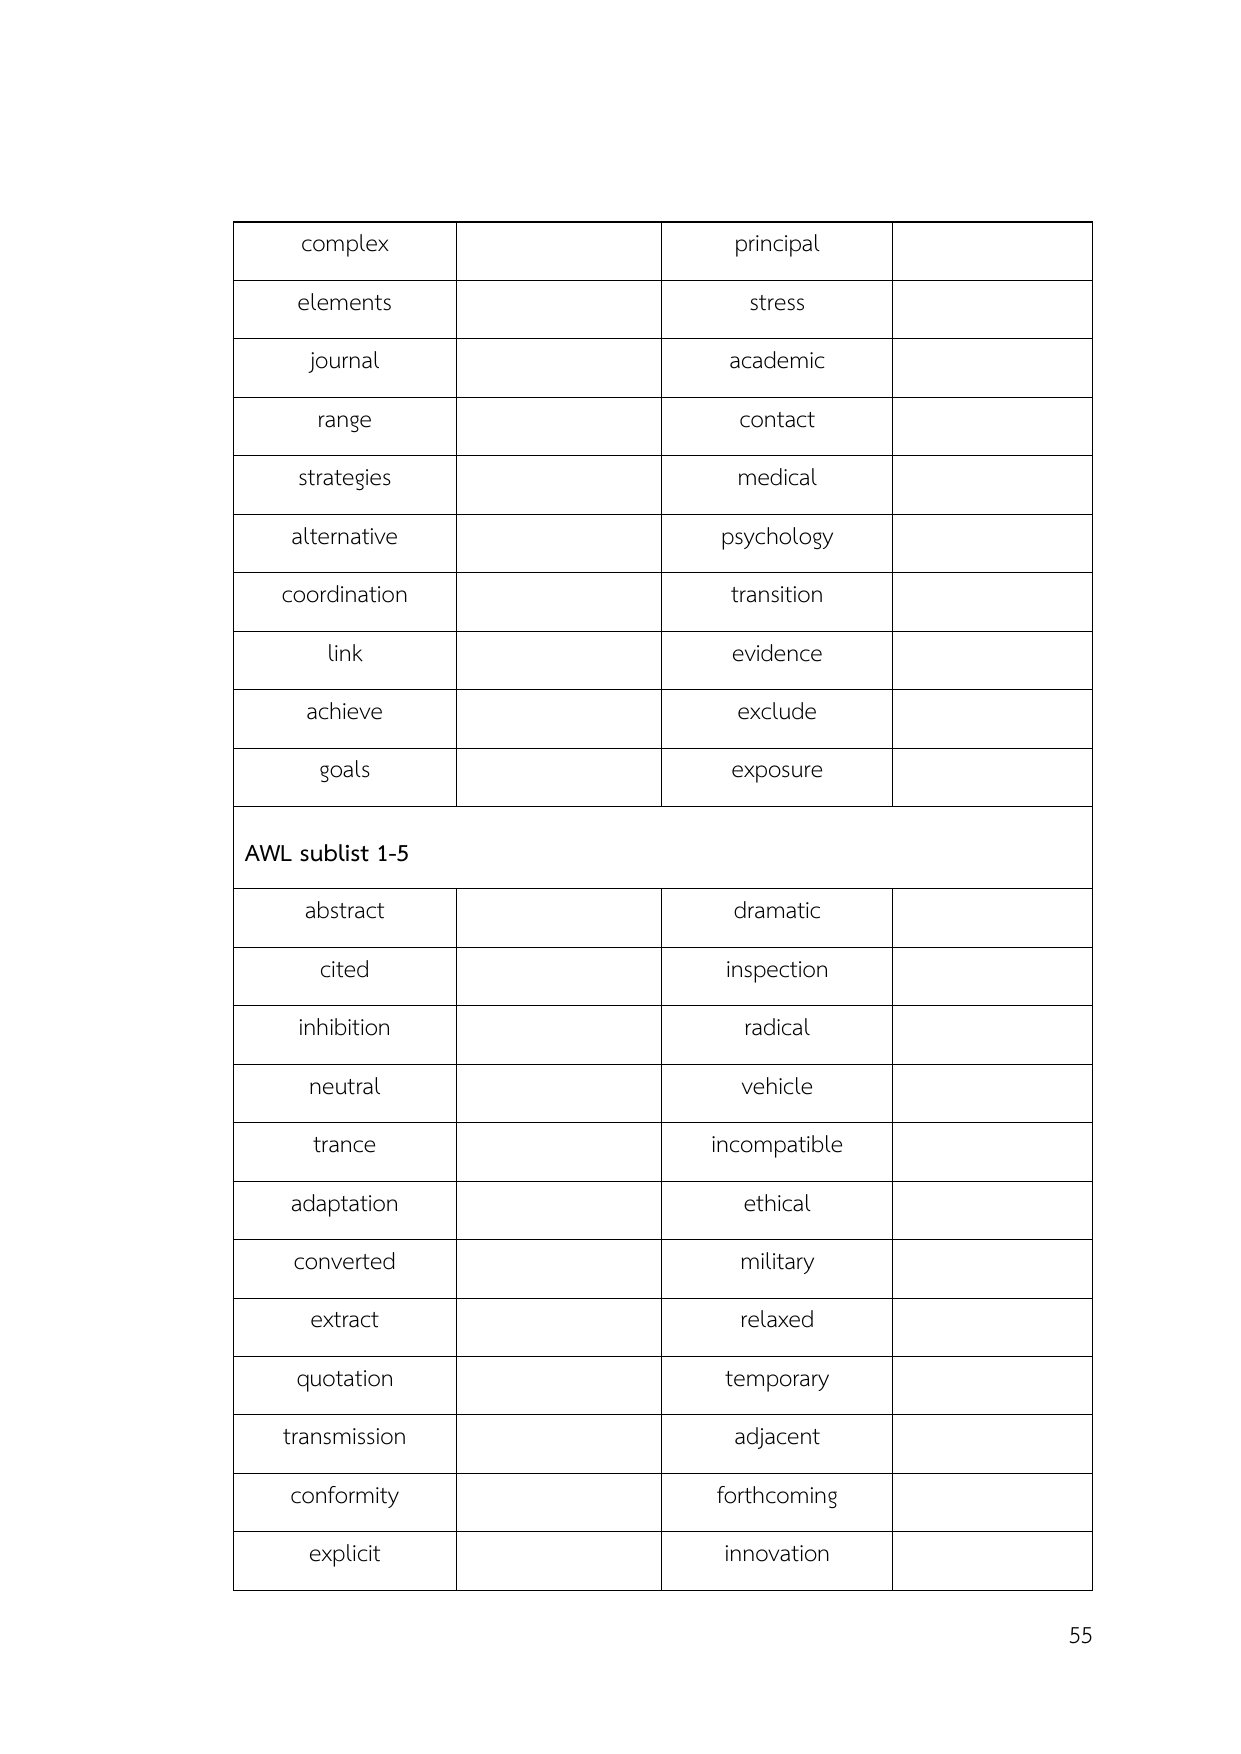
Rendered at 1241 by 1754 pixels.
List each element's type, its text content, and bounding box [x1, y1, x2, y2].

table_cell [893, 573, 1092, 631]
table_cell exclude [662, 690, 892, 747]
table_cell exposure [662, 749, 892, 806]
table_cell [457, 1357, 661, 1414]
table_cell incompatible [662, 1123, 892, 1181]
table_cell [893, 1240, 1092, 1297]
table_cell [457, 1532, 661, 1589]
table_cell [893, 690, 1092, 747]
table_cell [893, 1299, 1092, 1356]
table_cell achieve [234, 690, 456, 747]
table_cell [893, 1123, 1092, 1181]
table_cell contact [662, 398, 892, 455]
table_cell [893, 223, 1092, 280]
table_cell medical [662, 456, 892, 514]
table_cell vehicle [662, 1065, 892, 1122]
table_cell [893, 1474, 1092, 1531]
table_cell ethical [662, 1182, 892, 1239]
table_cell elements [234, 281, 456, 338]
table_cell [457, 948, 661, 1005]
table_cell [893, 1065, 1092, 1122]
table_cell link [234, 632, 456, 689]
table_cell trance [234, 1123, 456, 1181]
table_cell [457, 456, 661, 514]
table_cell abstract [234, 889, 456, 947]
table_cell [893, 515, 1092, 572]
table_cell coordination [234, 573, 456, 631]
table_cell [893, 281, 1092, 338]
table_cell [457, 1474, 661, 1531]
table_cell [893, 889, 1092, 947]
table_cell [457, 573, 661, 631]
table_cell adjacent [662, 1415, 892, 1473]
table_cell [457, 889, 661, 947]
table_cell conformity [234, 1474, 456, 1531]
table_cell inhibition [234, 1006, 456, 1064]
table_cell [457, 749, 661, 806]
table_cell [893, 749, 1092, 806]
table_cell radical [662, 1006, 892, 1064]
table_cell [457, 1006, 661, 1064]
table_cell adaptation [234, 1182, 456, 1239]
table_cell [457, 339, 661, 397]
table_cell [457, 1065, 661, 1122]
table_cell [457, 690, 661, 747]
table_cell [893, 948, 1092, 1005]
table_cell goals [234, 749, 456, 806]
table_cell complex [234, 223, 456, 280]
table_cell [893, 632, 1092, 689]
table_cell [893, 398, 1092, 455]
table_cell [893, 1006, 1092, 1064]
table_cell quotation [234, 1357, 456, 1414]
table_cell principal [662, 223, 892, 280]
table_cell [893, 1532, 1092, 1589]
table_cell journal [234, 339, 456, 397]
table_cell inspection [662, 948, 892, 1005]
table_cell [893, 456, 1092, 514]
table_cell converted [234, 1240, 456, 1297]
table_cell cited [234, 948, 456, 1005]
table_cell [457, 223, 661, 280]
table_cell [457, 1299, 661, 1356]
table_cell [457, 1240, 661, 1297]
table_cell relaxed [662, 1299, 892, 1356]
table_cell stress [662, 281, 892, 338]
table_cell [893, 1357, 1092, 1414]
table_cell academic [662, 339, 892, 397]
table_cell transition [662, 573, 892, 631]
table_cell transmission [234, 1415, 456, 1473]
table_cell psychology [662, 515, 892, 572]
table_cell [893, 1182, 1092, 1239]
table_cell [457, 281, 661, 338]
table_cell [457, 1123, 661, 1181]
table_cell extract [234, 1299, 456, 1356]
table_cell range [234, 398, 456, 455]
table_cell strategies [234, 456, 456, 514]
table_cell [457, 515, 661, 572]
table_cell [457, 1182, 661, 1239]
table_cell [893, 339, 1092, 397]
table_cell alternative [234, 515, 456, 572]
table_cell neutral [234, 1065, 456, 1122]
table_cell military [662, 1240, 892, 1297]
table_cell [457, 398, 661, 455]
table_cell forthcoming [662, 1474, 892, 1531]
table_cell [893, 1415, 1092, 1473]
table_cell evidence [662, 632, 892, 689]
table_cell innovation [662, 1532, 892, 1589]
table_cell temporary [662, 1357, 892, 1414]
table_cell AWL sublist 1-5 [234, 807, 1092, 888]
table_cell dramatic [662, 889, 892, 947]
table_cell [457, 1415, 661, 1473]
table_cell [457, 632, 661, 689]
table_cell explicit [234, 1532, 456, 1589]
